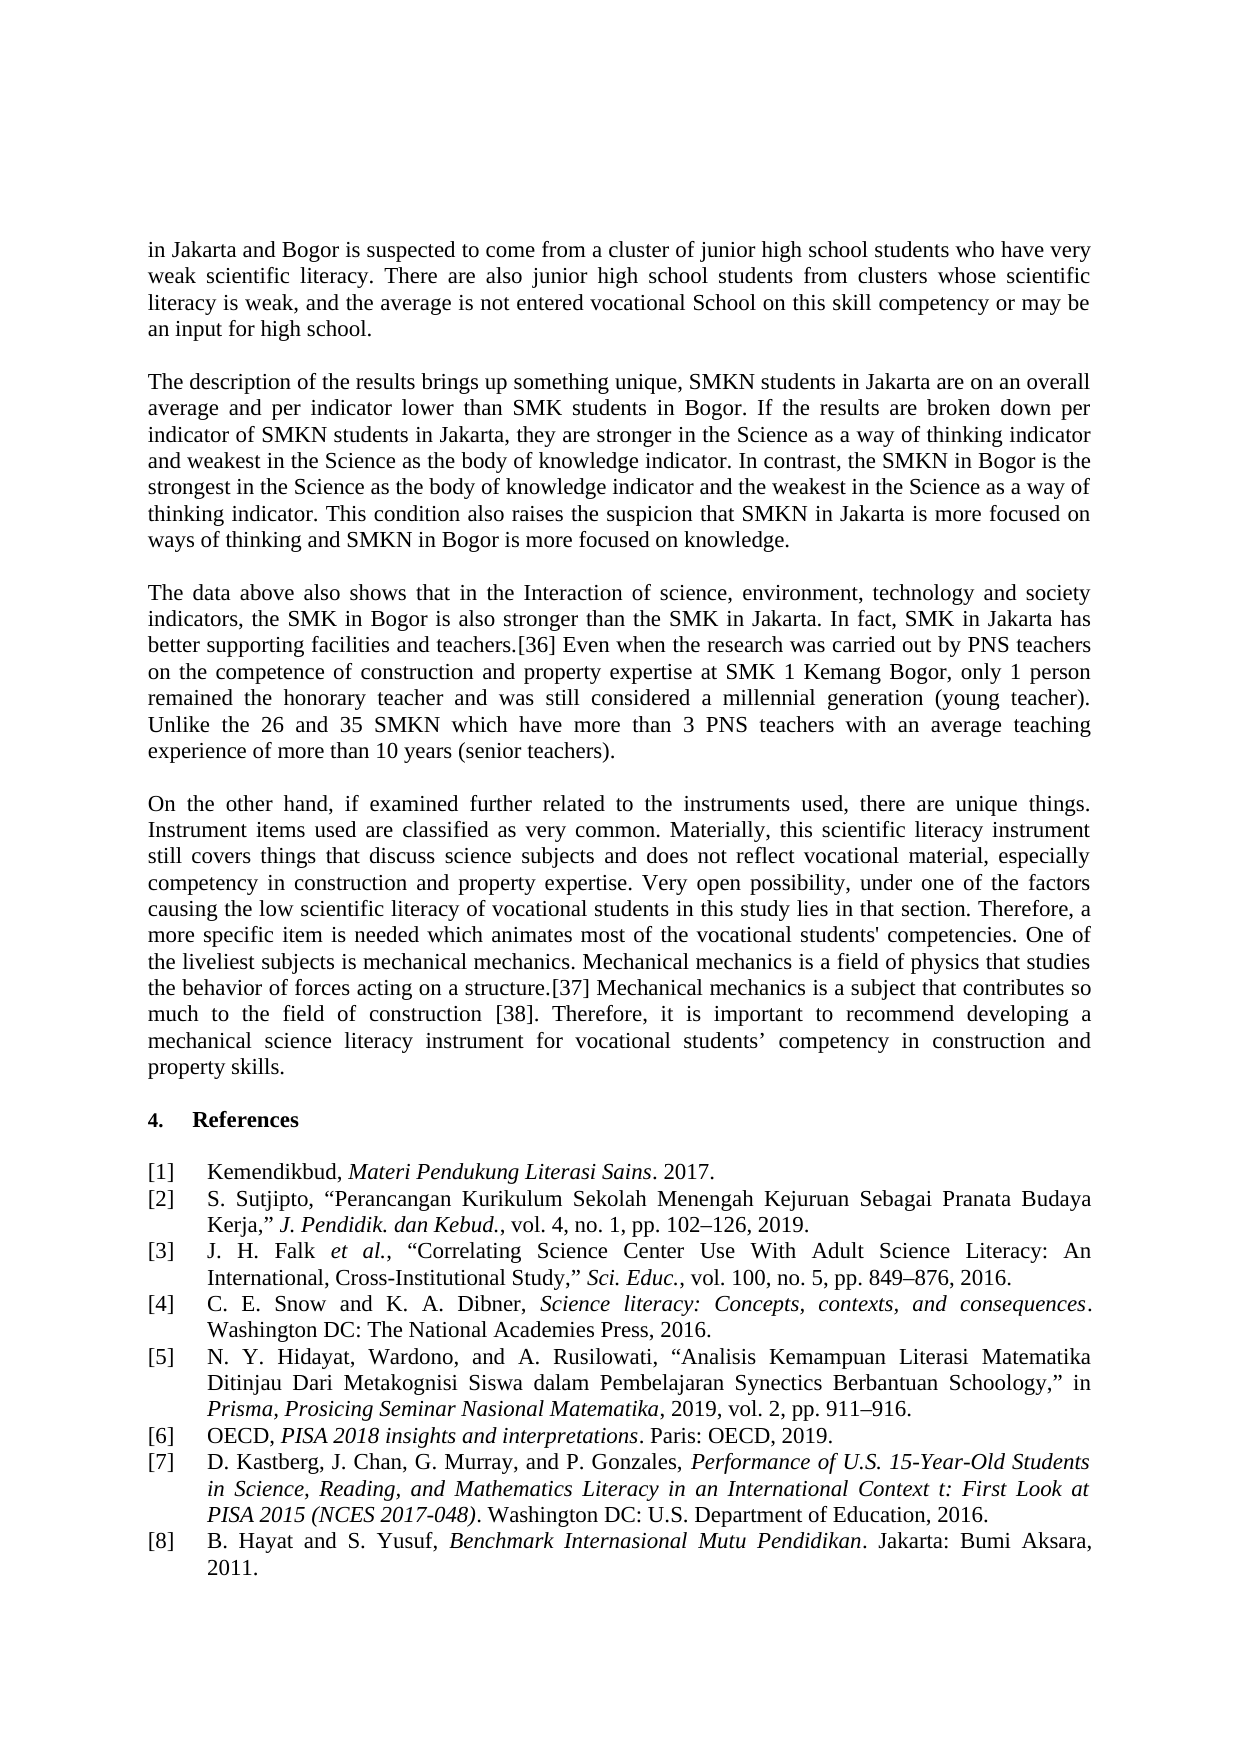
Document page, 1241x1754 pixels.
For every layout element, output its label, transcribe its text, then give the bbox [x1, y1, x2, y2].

text [6] OECD, PISA 2018 insights and interpretations. Paris: OECD, 2019. [148, 1422, 1092, 1448]
text [8] B. Hayat and S. Yusuf, Benchmark Internasional Mutu Pendidikan. Jakarta: Bumi Aksara, 2011. [148, 1527, 1092, 1580]
text [3] J. H. Falk et al., “Correlating Science Center Use With Adult Science Literacy: An International, Cross-Institutional Study,” Sci. Educ., vol. 100, no. 5, pp. 849–876, 2016. [148, 1237, 1092, 1290]
text [4] C. E. Snow and K. A. Dibner, Science literacy: Concepts, contexts, and consequences. Washington DC: The National Academies Press, 2016. [148, 1290, 1092, 1343]
text [2] S. Sutjipto, “Perancangan Kurikulum Sekolah Menengah Kejuruan Sebagai Pranata Budaya Kerja,” J. Pendidik. dan Kebud., vol. 4, no. 1, pp. 102–126, 2019. [148, 1185, 1092, 1237]
text The description of the results brings up something unique, SMKN students in Jakarta are on an overall average and per indicator lower than SMK students in Bogor. If the results are broken down per indicator of SMKN students in Jakarta, they are stronger in the Science as a way of thinking indicator and weakest in the Science as the body of knowledge indicator. In contrast, the SMKN in Bogor is the strongest in the Science as the body of knowledge indicator and the weakest in the Science as a way of thinking indicator. This condition also raises the suspicion that SMKN in Jakarta is more focused on ways of thinking and SMKN in Bogor is more focused on knowledge. [148, 368, 1092, 552]
text The data above also shows that in the Interaction of science, environment, technology and society indicators, the SMK in Bogor is also stronger than the SMK in Jakarta. In fact, SMK in Jakarta has better supporting facilities and teachers.[36] Even when the research was carried out by PNS teachers on the competence of construction and property expertise at SMK 1 Kemang Bogor, only 1 person remained the honorary teacher and was still considered a millennial generation (young teacher). Unlike the 26 and 35 SMKN which have more than 3 PNS teachers with an average teaching experience of more than 10 years (senior teachers). [148, 579, 1092, 763]
text [1] Kemendikbud, Materi Pendukung Literasi Sains. 2017. [148, 1158, 1092, 1185]
list References [148, 1104, 1092, 1133]
text [5] N. Y. Hidayat, Wardono, and A. Rusilowati, “Analisis Kemampuan Literasi Matematika Ditinjau Dari Metakognisi Siswa dalam Pembelajaran Synectics Berbantuan Schoology,” in Prisma, Prosicing Seminar Nasional Matematika, 2019, vol. 2, pp. 911–916. [148, 1343, 1092, 1422]
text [148, 236, 1092, 342]
text [7] D. Kastberg, J. Chan, G. Murray, and P. Gonzales, Performance of U.S. 15-Year-Old Students in Science, Reading, and Mathematics Literacy in an International Context t: First Look at PISA 2015 (NCES 2017-048). Washington DC: U.S. Department of Education, 2016. [148, 1448, 1092, 1527]
text On the other hand, if examined further related to the instruments used, there are unique things. Instrument items used are classified as very common. Materially, this scientific literacy instrument still covers things that discuss science subjects and does not reflect vocational material, especially competency in construction and property expertise. Very open possibility, under one of the factors causing the low scientific literacy of vocational students in this study lies in that section. Therefore, a more specific item is needed which animates most of the vocational students' competencies. One of the liveliest subjects is mechanical mechanics. Mechanical mechanics is a field of physics that studies the behavior of forces acting on a structure.[37] Mechanical mechanics is a subject that contributes so much to the field of construction [38]. Therefore, it is important to recommend developing a mechanical science literacy instrument for vocational students’ competency in construction and property skills. [148, 790, 1092, 1079]
